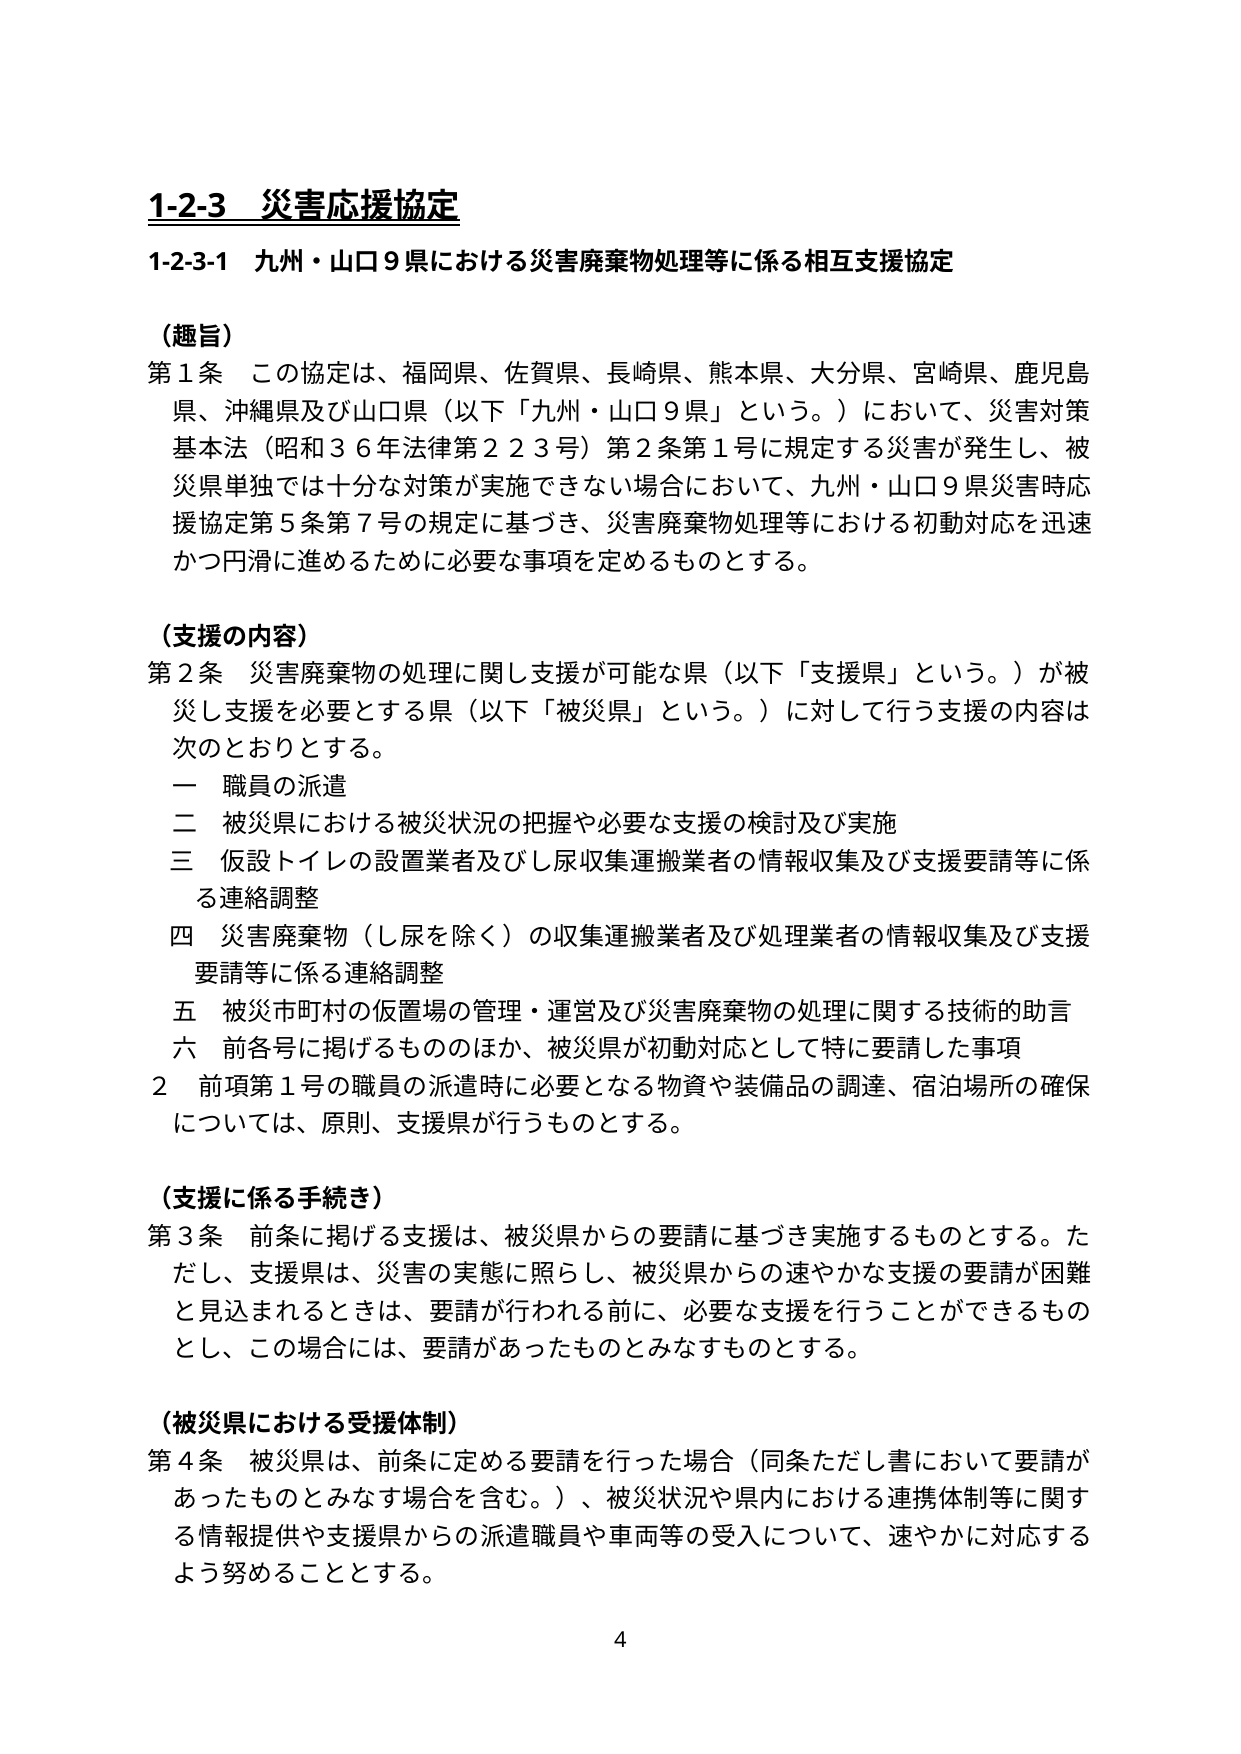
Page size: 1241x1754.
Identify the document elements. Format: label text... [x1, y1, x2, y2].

text 第２条 災害廃棄物の処理に関し支援が可能な県（以下「支援県」という。）が被災し支援を必要とする県（以下「被災県」という。）に対して行う支援の内容は次のとおりとする。 [148, 653, 1093, 766]
subtitle 1-2-3 災害応援協定 [148, 166, 1093, 241]
text 五 被災市町村の仮置場の管理・運営及び災害廃棄物の処理に関する技術的助言 [148, 991, 1093, 1028]
text 二 被災県における被災状況の把握や必要な支援の検討及び実施 [148, 803, 1093, 841]
text （支援に係る手続き） [148, 1178, 1093, 1216]
subtitle 1-2-3-1 九州・山口９県における災害廃棄物処理等に係る相互支援協定 [148, 241, 1093, 278]
text 第３条 前条に掲げる支援は、被災県からの要請に基づき実施するものとする。ただし、支援県は、災害の実態に照らし、被災県からの速やかな支援の要請が困難と見込まれるときは、要請が行われる前に、必要な支援を行うことができるものとし、この場合には、要請があったものとみなすものとする。 [148, 1216, 1093, 1366]
text 四 災害廃棄物（し尿を除く）の収集運搬業者及び処理業者の情報収集及び支援要請等に係る連絡調整 [169, 916, 1093, 991]
text （支援の内容） [148, 616, 1093, 653]
text 第１条 この協定は、福岡県、佐賀県、長崎県、熊本県、大分県、宮崎県、鹿児島県、沖縄県及び山口県（以下「九州・山口９県」という。）において、災害対策基本法（昭和３６年法律第２２３号）第２条第１号に規定する災害が発生し、被災県単独では十分な対策が実施できない場合において、九州・山口９県災害時応援協定第５条第７号の規定に基づき、災害廃棄物処理等における初動対応を迅速かつ円滑に進めるために必要な事項を定めるものとする。 [148, 353, 1093, 578]
text 三 仮設トイレの設置業者及びし尿収集運搬業者の情報収集及び支援要請等に係る連絡調整 [169, 841, 1093, 916]
text 一 職員の派遣 [148, 766, 1093, 803]
text 第４条 被災県は、前条に定める要請を行った場合（同条ただし書において要請があったものとみなす場合を含む。）、被災状況や県内における連携体制等に関する情報提供や支援県からの派遣職員や車両等の受入について、速やかに対応するよう努めることとする。 [148, 1441, 1093, 1591]
text （趣旨） [148, 316, 1093, 353]
text 六 前各号に掲げるもののほか、被災県が初動対応として特に要請した事項 [148, 1028, 1093, 1066]
text ２ 前項第１号の職員の派遣時に必要となる物資や装備品の調達、宿泊場所の確保については、原則、支援県が行うものとする。 [148, 1066, 1093, 1141]
text （被災県における受援体制） [148, 1403, 1093, 1441]
